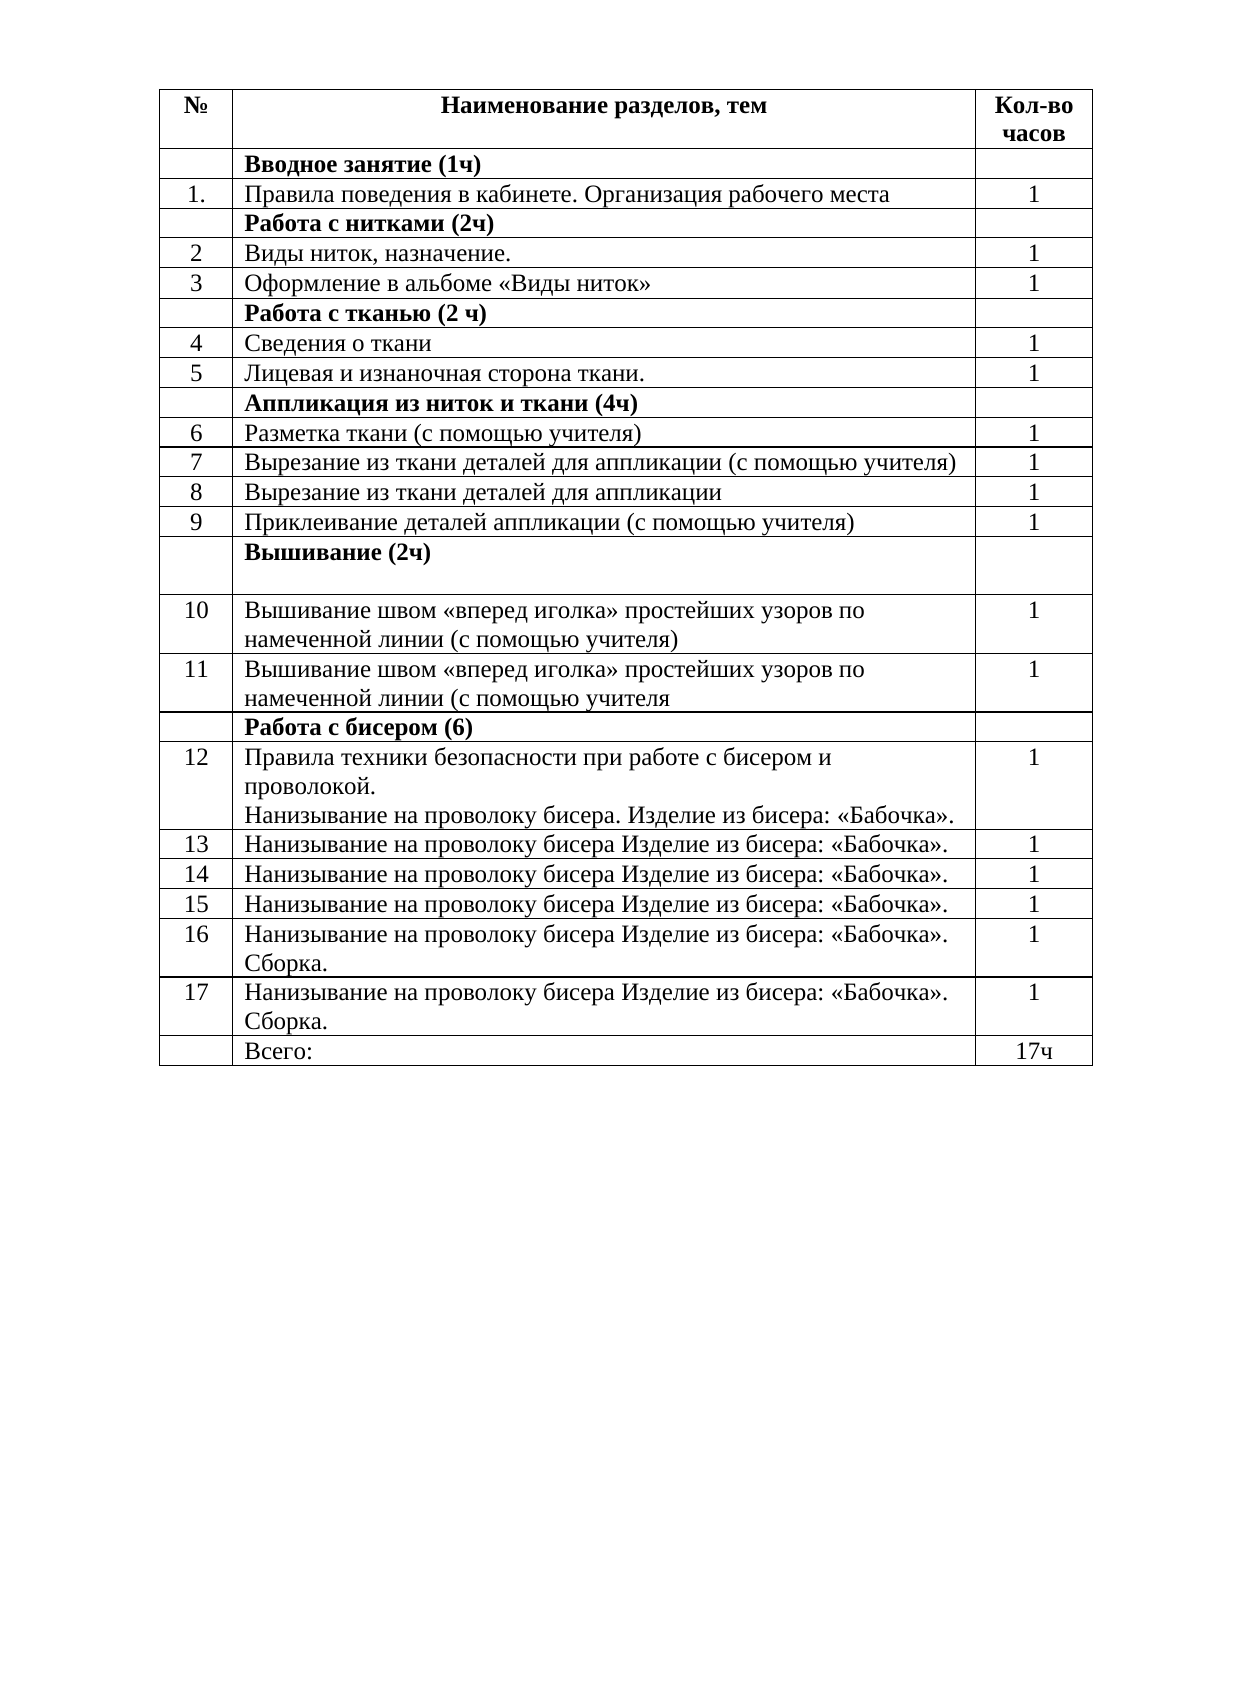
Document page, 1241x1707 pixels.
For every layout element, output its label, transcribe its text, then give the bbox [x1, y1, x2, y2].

table_cell 6 [160, 418, 232, 446]
table_cell [160, 1036, 232, 1065]
table_header Кол-во часов [976, 90, 1092, 148]
table_cell Лицевая и изнаночная сторона ткани. [233, 358, 975, 387]
table_cell Всего: [233, 1036, 975, 1065]
table_cell 17 [160, 978, 232, 1035]
table_cell 14 [160, 859, 232, 888]
table_cell Аппликация из ниток и ткани (4ч) [233, 388, 975, 417]
table_cell 1 [976, 179, 1092, 207]
table_cell Работа с нитками (2ч) [233, 209, 975, 237]
table_cell Вышивание швом «вперед иголка» простейших узоров по намеченной линии (с помощью учителя) [233, 595, 975, 653]
table_cell 1 [976, 830, 1092, 858]
table_cell 1. [160, 179, 232, 207]
table_cell 17ч [976, 1036, 1092, 1065]
table_cell 1 [976, 238, 1092, 267]
table_cell 10 [160, 595, 232, 653]
table_cell 5 [160, 358, 232, 387]
table_cell [976, 149, 1092, 178]
table_cell 12 [160, 742, 232, 828]
table_cell 1 [976, 328, 1092, 357]
table_cell 8 [160, 477, 232, 506]
table_cell 1 [976, 268, 1092, 297]
table_cell [976, 537, 1092, 594]
table_cell 9 [160, 507, 232, 536]
table_cell [160, 209, 232, 237]
table_cell Правила поведения в кабинете. Организация рабочего места [233, 179, 975, 207]
table_cell Вырезание из ткани деталей для аппликации [233, 477, 975, 506]
table_cell Нанизывание на проволоку бисера Изделие из бисера: «Бабочка». [233, 859, 975, 888]
table_cell Разметка ткани (с помощью учителя) [233, 418, 975, 446]
table_cell 1 [976, 742, 1092, 828]
table_cell Нанизывание на проволоку бисера Изделие из бисера: «Бабочка». [233, 889, 975, 918]
table_cell Приклеивание деталей аппликации (с помощью учителя) [233, 507, 975, 536]
table_cell 2 [160, 238, 232, 267]
table_cell Вводное занятие (1ч) [233, 149, 975, 178]
table_cell 1 [976, 358, 1092, 387]
table_cell 11 [160, 654, 232, 711]
table_cell 16 [160, 919, 232, 976]
table_cell Виды ниток, назначение. [233, 238, 975, 267]
table_cell Работа с тканью (2 ч) [233, 299, 975, 327]
table_cell 3 [160, 268, 232, 297]
table_cell Правила техники безопасности при работе с бисером и проволокой. Нанизывание на проволоку бисера. Изделие из бисера: «Бабочка». [233, 742, 975, 828]
table_cell [976, 299, 1092, 327]
table_cell [976, 388, 1092, 417]
table_cell Работа с бисером (6) [233, 713, 975, 741]
table_cell 1 [976, 477, 1092, 506]
table_cell 1 [976, 507, 1092, 536]
table_cell [160, 299, 232, 327]
table_cell 4 [160, 328, 232, 357]
table_cell Сведения о ткани [233, 328, 975, 357]
table_cell 1 [976, 595, 1092, 653]
table_cell [160, 713, 232, 741]
table_cell Вырезание из ткани деталей для аппликации (с помощью учителя) [233, 448, 975, 476]
table_cell [160, 388, 232, 417]
table_cell 13 [160, 830, 232, 858]
table_cell 1 [976, 889, 1092, 918]
table_cell 1 [976, 654, 1092, 711]
table_cell Нанизывание на проволоку бисера Изделие из бисера: «Бабочка». Сборка. [233, 919, 975, 976]
table_cell Нанизывание на проволоку бисера Изделие из бисера: «Бабочка». Сборка. [233, 978, 975, 1035]
table_cell 7 [160, 448, 232, 476]
table_header Наименование разделов, тем [233, 90, 975, 148]
table_cell [976, 713, 1092, 741]
table_cell Вышивание (2ч) [233, 537, 975, 594]
table_cell Вышивание швом «вперед иголка» простейших узоров по намеченной линии (с помощью учителя [233, 654, 975, 711]
table_cell 1 [976, 978, 1092, 1035]
table_cell 1 [976, 919, 1092, 976]
table_cell 1 [976, 448, 1092, 476]
table_cell [976, 209, 1092, 237]
table_cell 15 [160, 889, 232, 918]
table_cell [160, 537, 232, 594]
table_cell 1 [976, 418, 1092, 446]
table_cell 1 [976, 859, 1092, 888]
table_cell [160, 149, 232, 178]
table_header № [160, 90, 232, 148]
table_cell Нанизывание на проволоку бисера Изделие из бисера: «Бабочка». [233, 830, 975, 858]
table_cell Оформление в альбоме «Виды ниток» [233, 268, 975, 297]
